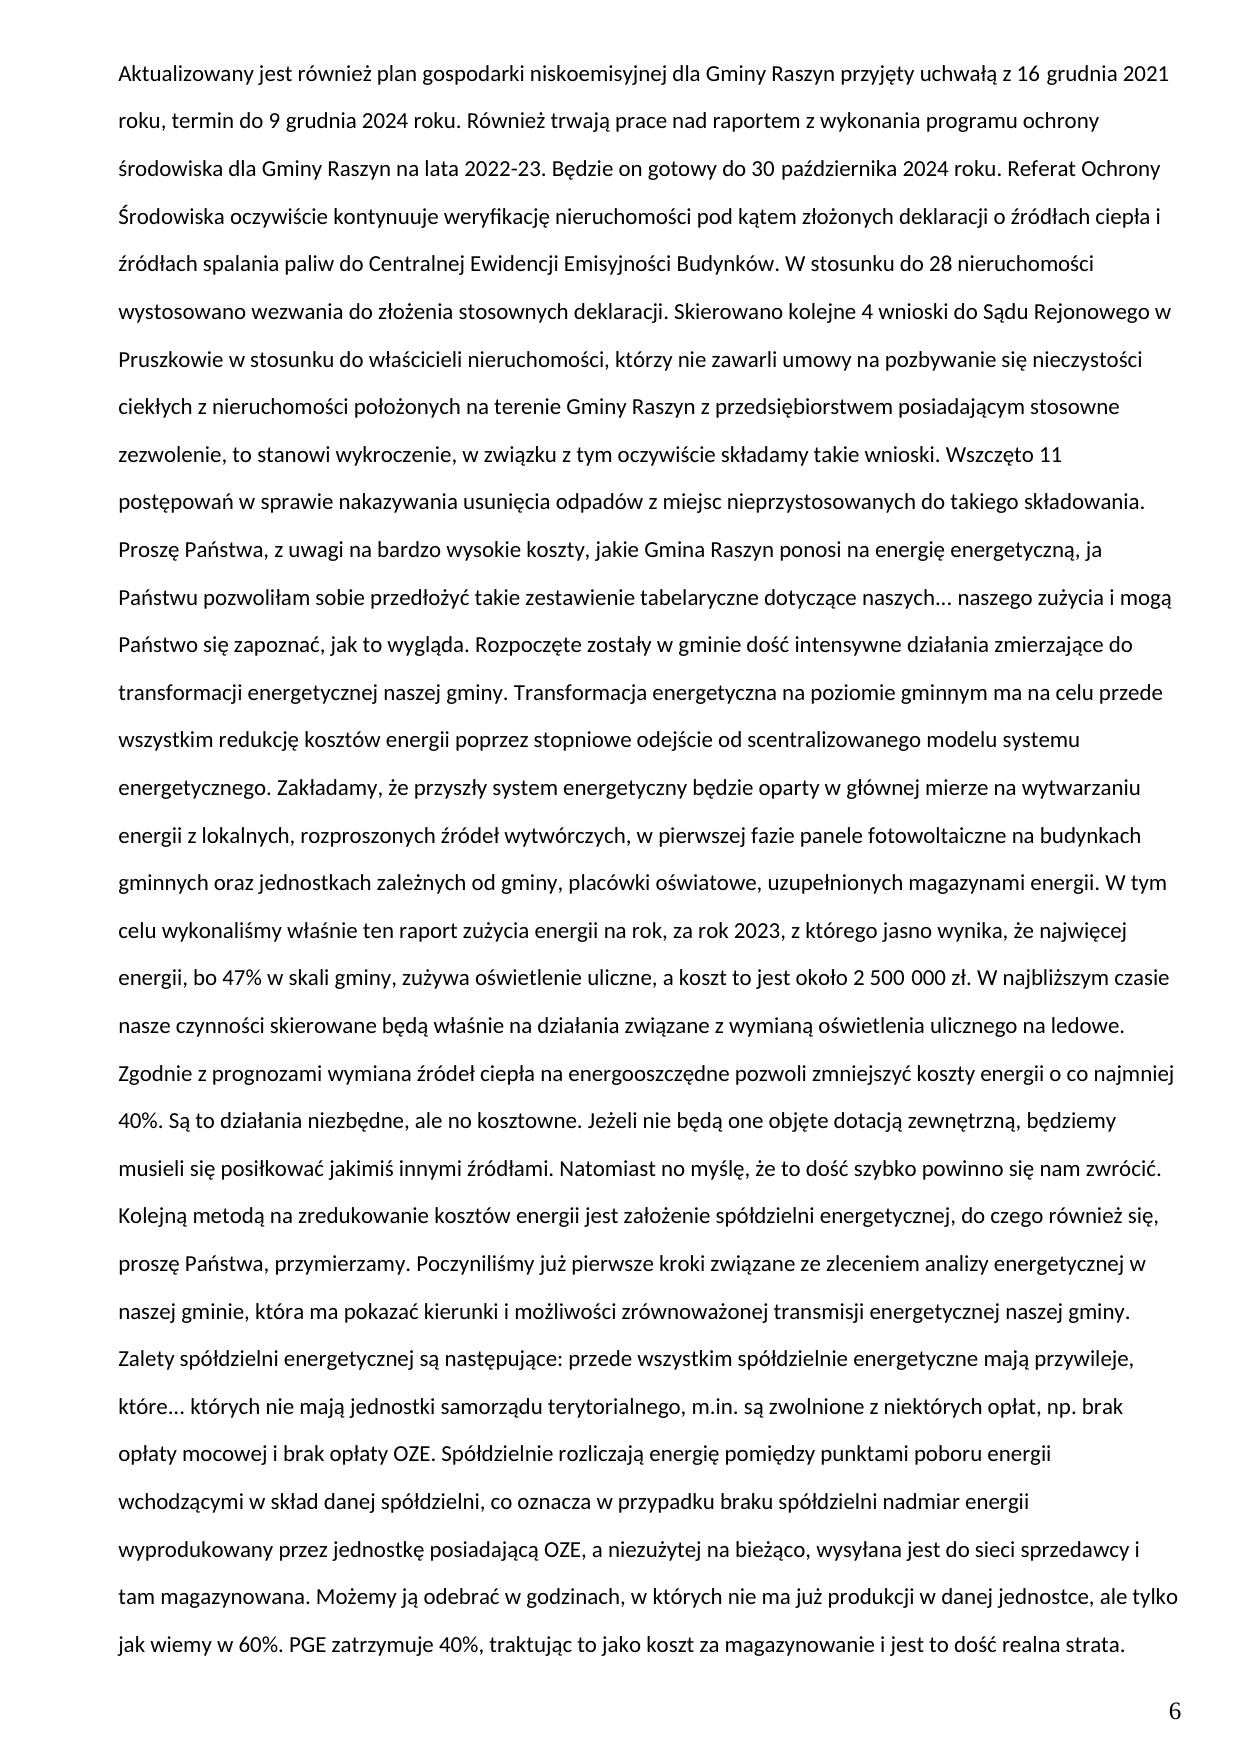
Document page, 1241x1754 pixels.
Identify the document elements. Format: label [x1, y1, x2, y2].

text [118, 59, 1181, 1658]
